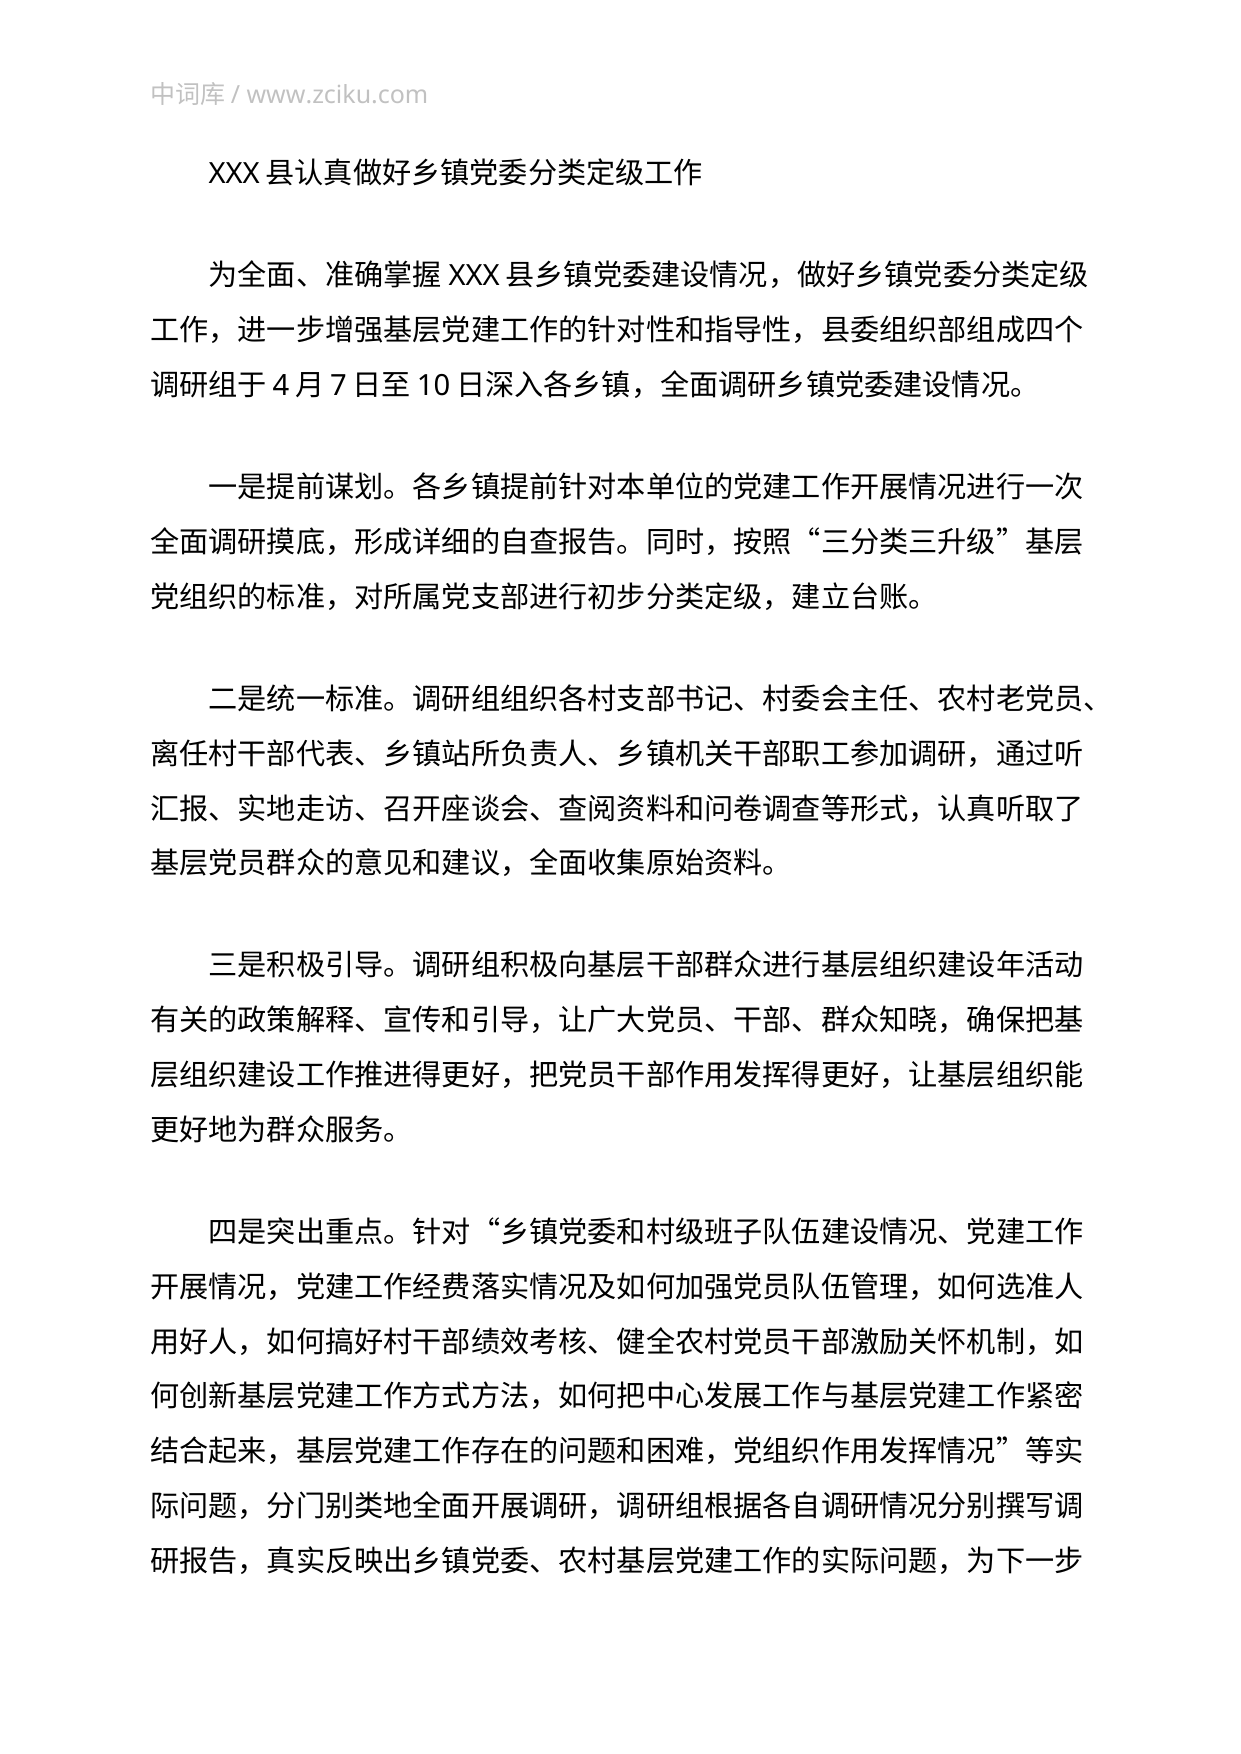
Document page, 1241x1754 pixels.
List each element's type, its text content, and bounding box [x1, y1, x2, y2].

text 三是积极引导。调研组积极向基层干部群众进行基层组织建设年活动有关的政策解释、宣传和引导，让广大党员、干部、群众知晓，确保把基层组织建设工作推进得更好，把党员干部作用发挥得更好，让基层组织能更好地为群众服务。 [150, 942, 1090, 1149]
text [150, 1208, 1090, 1580]
text 二是统一标准。调研组组织各村支部书记、村委会主任、农村老党员、离任村干部代表、乡镇站所负责人、乡镇机关干部职工参加调研，通过听汇报、实地走访、召开座谈会、查阅资料和问卷调查等形式，认真听取了基层党员群众的意见和建议，全面收集原始资料。 [150, 675, 1090, 882]
text 为全面、准确掌握 XXX县乡镇党委建设情况，做好乡镇党委分类定级工作，进一步增强基层党建工作的针对性和指导性，县委组织部组成四个调研组于4月7日至10日深入各乡镇，全面调研乡镇党委建设情况。 [150, 252, 1090, 404]
text XXX县认真做好乡镇党委分类定级工作 [150, 150, 1090, 192]
text 一是提前谋划。各乡镇提前针对本单位的党建工作开展情况进行一次全面调研摸底，形成详细的自查报告。同时，按照“三分类三升级”基层党组织的标准，对所属党支部进行初步分类定级，建立台账。 [150, 464, 1090, 616]
